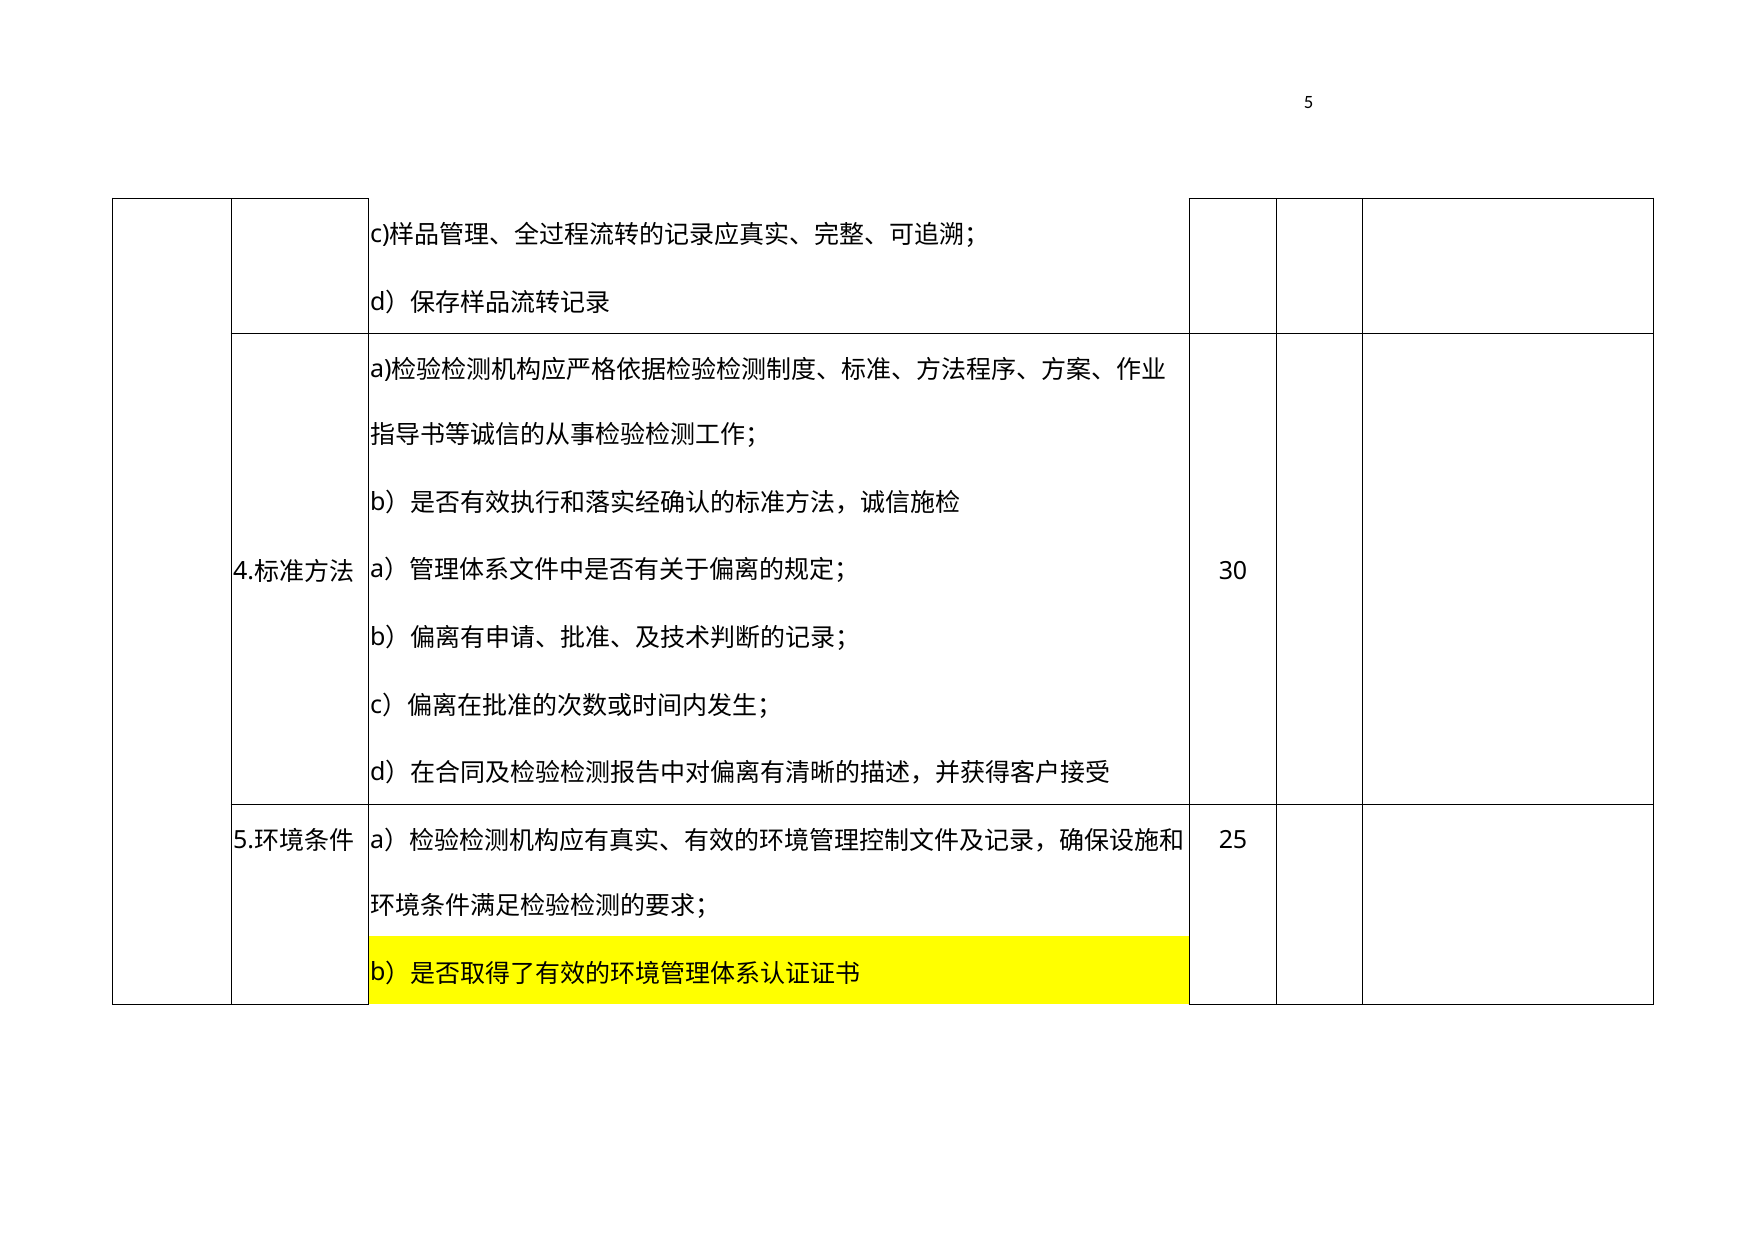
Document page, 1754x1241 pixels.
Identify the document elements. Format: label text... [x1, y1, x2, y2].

table_cell c)样品管理、全过程流转的记录应真实、完整、可追溯； [369, 198, 1189, 265]
table_cell 5.环境条件 [232, 805, 368, 1004]
table_cell [1363, 334, 1653, 803]
table_cell a）管理体系文件中是否有关于偏离的规定； [369, 533, 1189, 601]
table_cell [1277, 805, 1362, 1004]
table_cell [1277, 334, 1362, 803]
table_cell c）偏离在批准的次数或时间内发生； [369, 668, 1189, 736]
table_cell b）是否取得了有效的环境管理体系认证证书 [369, 936, 1189, 1004]
table_cell b）偏离有申请、批准、及技术判断的记录； [369, 601, 1189, 668]
table_cell 25 [1190, 805, 1276, 1004]
table_cell d）在合同及检验检测报告中对偏离有清晰的描述，并获得客户接受 [369, 736, 1189, 803]
table_cell [1363, 805, 1653, 1004]
table_cell 4.标准方法 [232, 334, 368, 803]
table_cell a)检验检测机构应严格依据检验检测制度、标准、方法程序、方案、作业指导书等诚信的从事检验检测工作； [369, 334, 1189, 465]
table_cell 30 [1190, 334, 1276, 803]
table_cell d）保存样品流转记录 [369, 265, 1189, 333]
table_cell a）检验检测机构应有真实、有效的环境管理控制文件及记录，确保设施和环境条件满足检验检测的要求； [369, 805, 1189, 936]
table_cell b）是否有效执行和落实经确认的标准方法，诚信施检 [369, 465, 1189, 533]
